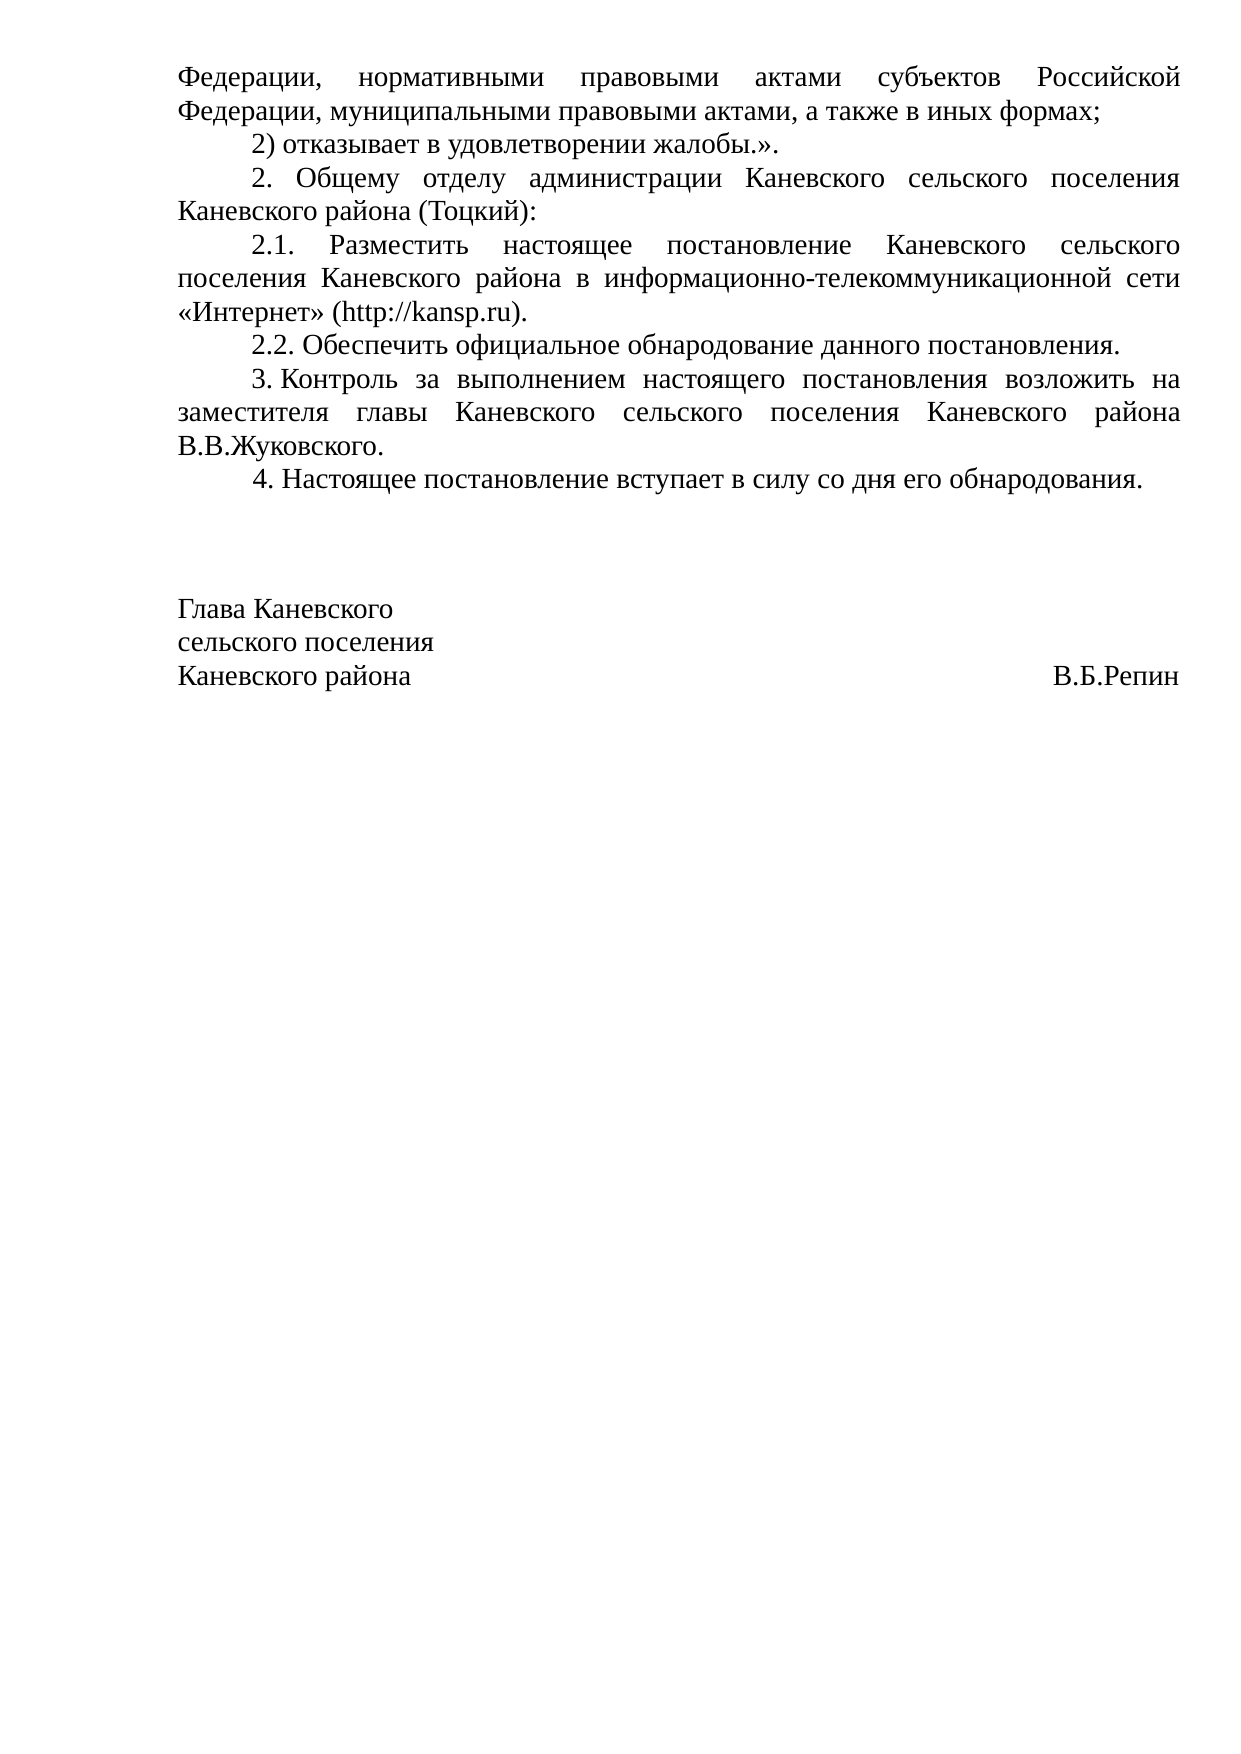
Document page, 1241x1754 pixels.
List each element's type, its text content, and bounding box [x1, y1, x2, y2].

text 3. Контроль за выполнением настоящего постановления возложить на заместителя главы Каневского сельского поселения Каневского района В.В.Жуковского. [177, 361, 1181, 462]
text 2. Общему отделу администрации Каневского сельского поселения Каневского района (Тоцкий): [177, 160, 1181, 227]
text Каневского района В.Б.Репин [177, 658, 1181, 692]
text 2.2. Обеспечить официальное обнародование данного постановления. [177, 327, 1181, 361]
text сельского поселения [177, 624, 1181, 658]
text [177, 59, 1181, 126]
text Глава Каневского [177, 591, 1181, 624]
text 4. Настоящее постановление вступает в силу со дня его обнародования. [177, 462, 1181, 495]
text 2.1. Разместить настоящее постановление Каневского сельского поселения Каневского района в информационно-телекоммуникационной сети «Интернет» (http://kansp.ru). [177, 227, 1181, 327]
text 2) отказывает в удовлетворении жалобы.». [177, 126, 1181, 160]
